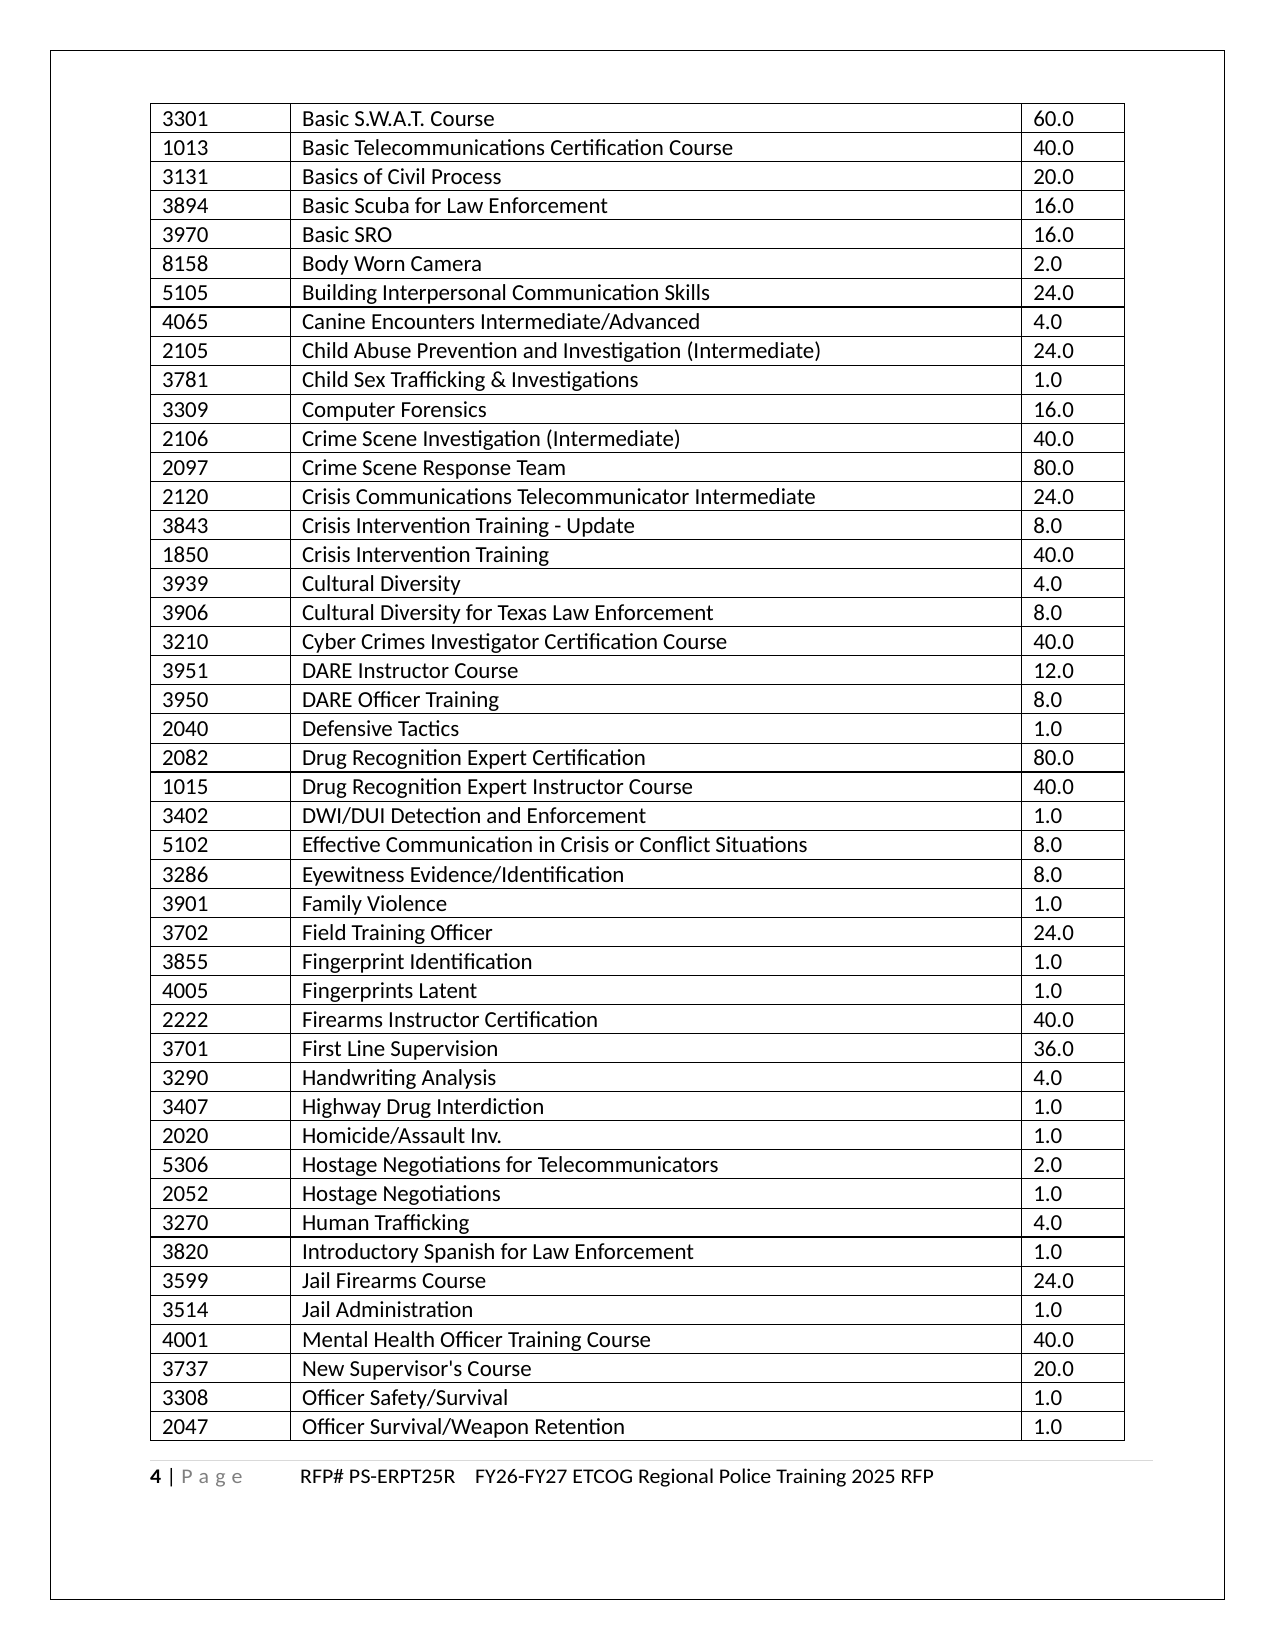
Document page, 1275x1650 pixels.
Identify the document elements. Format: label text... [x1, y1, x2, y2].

table_cell Crisis Intervention Training [291, 540, 1021, 568]
table_cell 3820 [151, 1238, 290, 1266]
table_cell 3599 [151, 1267, 290, 1294]
table_cell Mental Health Officer Training Course [291, 1325, 1021, 1353]
table_cell 3301 [151, 104, 290, 132]
table_cell Eyewitness Evidence/Identification [291, 860, 1021, 888]
table_cell 1.0 [1022, 889, 1124, 917]
table_cell 3210 [151, 627, 290, 655]
table_cell 2082 [151, 744, 290, 771]
table_cell 1.0 [1022, 366, 1124, 394]
table_cell 1.0 [1022, 1412, 1124, 1440]
table_cell 40.0 [1022, 424, 1124, 452]
table_cell 80.0 [1022, 453, 1124, 481]
table_cell 3402 [151, 802, 290, 829]
table_cell Hostage Negotiations for Telecommunicators [291, 1150, 1021, 1178]
table_cell Drug Recognition Expert Instructor Course [291, 773, 1021, 801]
table_cell Body Worn Camera [291, 249, 1021, 277]
table_cell 3407 [151, 1092, 290, 1120]
table_cell Firearms Instructor Certification [291, 1005, 1021, 1033]
table_cell 24.0 [1022, 279, 1124, 306]
table_cell 1.0 [1022, 1092, 1124, 1120]
table_cell 1015 [151, 773, 290, 801]
table_cell Canine Encounters Intermediate/Advanced [291, 308, 1021, 336]
table_cell Crime Scene Response Team [291, 453, 1021, 481]
table_cell 40.0 [1022, 627, 1124, 655]
table_cell 40.0 [1022, 1005, 1124, 1033]
table_cell Jail Firearms Course [291, 1267, 1021, 1294]
table_cell 1850 [151, 540, 290, 568]
table_cell 40.0 [1022, 540, 1124, 568]
table_cell 3702 [151, 918, 290, 946]
table_cell 3514 [151, 1296, 290, 1324]
table_cell Basic Telecommunications Certification Course [291, 133, 1021, 161]
table_cell 2052 [151, 1179, 290, 1207]
table_cell 3950 [151, 685, 290, 713]
table_cell Hostage Negotiations [291, 1179, 1021, 1207]
table_cell DWI/DUI Detection and Enforcement [291, 802, 1021, 829]
table_cell New Supervisor's Course [291, 1354, 1021, 1382]
table_cell Crime Scene Investigation (Intermediate) [291, 424, 1021, 452]
table_cell 1.0 [1022, 1238, 1124, 1266]
table_cell 1.0 [1022, 1383, 1124, 1411]
table_cell Fingerprint Identification [291, 947, 1021, 975]
table_cell 3737 [151, 1354, 290, 1382]
table_cell 24.0 [1022, 1267, 1124, 1294]
table_cell Cultural Diversity [291, 569, 1021, 597]
table_cell 36.0 [1022, 1034, 1124, 1062]
table_cell 4.0 [1022, 1209, 1124, 1236]
table_cell 3286 [151, 860, 290, 888]
table_cell Defensive Tactics [291, 714, 1021, 742]
table_cell Child Sex Trafficking & Investigations [291, 366, 1021, 394]
table_cell 1.0 [1022, 1179, 1124, 1207]
table_cell 16.0 [1022, 191, 1124, 219]
table_cell 16.0 [1022, 395, 1124, 423]
table_cell Basics of Civil Process [291, 162, 1021, 190]
table_cell 40.0 [1022, 133, 1124, 161]
table_cell 3308 [151, 1383, 290, 1411]
table_cell 20.0 [1022, 162, 1124, 190]
table_cell 3939 [151, 569, 290, 597]
table_cell 2106 [151, 424, 290, 452]
table_cell 24.0 [1022, 482, 1124, 510]
table_cell Basic Scuba for Law Enforcement [291, 191, 1021, 219]
table_cell 8.0 [1022, 685, 1124, 713]
table_cell 2.0 [1022, 1150, 1124, 1178]
table_cell 3781 [151, 366, 290, 394]
table_cell Fingerprints Latent [291, 976, 1021, 1004]
table_cell 4005 [151, 976, 290, 1004]
table_cell 60.0 [1022, 104, 1124, 132]
table_cell Field Training Officer [291, 918, 1021, 946]
table_cell 2.0 [1022, 249, 1124, 277]
table_cell 1.0 [1022, 1121, 1124, 1149]
table_cell 5306 [151, 1150, 290, 1178]
table_cell 1013 [151, 133, 290, 161]
table_cell 3894 [151, 191, 290, 219]
table_cell Introductory Spanish for Law Enforcement [291, 1238, 1021, 1266]
table_cell Jail Administration [291, 1296, 1021, 1324]
table_cell Building Interpersonal Communication Skills [291, 279, 1021, 306]
table_cell 4.0 [1022, 569, 1124, 597]
table_cell 40.0 [1022, 1325, 1124, 1353]
table_cell First Line Supervision [291, 1034, 1021, 1062]
table_cell 12.0 [1022, 656, 1124, 684]
table_cell 8.0 [1022, 831, 1124, 859]
table_cell 3131 [151, 162, 290, 190]
table_cell 2222 [151, 1005, 290, 1033]
table_cell Crisis Communications Telecommunicator Intermediate [291, 482, 1021, 510]
table_cell Family Violence [291, 889, 1021, 917]
table_cell Computer Forensics [291, 395, 1021, 423]
table_cell 5102 [151, 831, 290, 859]
table_cell 3843 [151, 511, 290, 539]
table_cell Officer Safety/Survival [291, 1383, 1021, 1411]
table_cell Cyber Crimes Investigator Certification Course [291, 627, 1021, 655]
table_cell 1.0 [1022, 802, 1124, 829]
table_cell 8.0 [1022, 860, 1124, 888]
table_cell 2020 [151, 1121, 290, 1149]
table_cell 20.0 [1022, 1354, 1124, 1382]
table_cell 2097 [151, 453, 290, 481]
table_cell DARE Officer Training [291, 685, 1021, 713]
table_cell Crisis Intervention Training - Update [291, 511, 1021, 539]
table_cell Cultural Diversity for Texas Law Enforcement [291, 598, 1021, 626]
table_cell 2047 [151, 1412, 290, 1440]
table_cell 3309 [151, 395, 290, 423]
table_cell 8.0 [1022, 511, 1124, 539]
table_cell Effective Communication in Crisis or Conflict Situations [291, 831, 1021, 859]
table_cell 24.0 [1022, 918, 1124, 946]
table_cell Basic SRO [291, 220, 1021, 248]
table_cell DARE Instructor Course [291, 656, 1021, 684]
table_cell 4065 [151, 308, 290, 336]
table_cell 2105 [151, 337, 290, 364]
table_cell 3901 [151, 889, 290, 917]
table_cell 24.0 [1022, 337, 1124, 364]
table_cell Homicide/Assault Inv. [291, 1121, 1021, 1149]
table_cell 3970 [151, 220, 290, 248]
table_cell 3906 [151, 598, 290, 626]
table_cell 1.0 [1022, 976, 1124, 1004]
table_cell Handwriting Analysis [291, 1063, 1021, 1091]
table_cell 2120 [151, 482, 290, 510]
table_cell Child Abuse Prevention and Investigation (Intermediate) [291, 337, 1021, 364]
table_cell 80.0 [1022, 744, 1124, 771]
table_cell 1.0 [1022, 1296, 1124, 1324]
table_cell 3290 [151, 1063, 290, 1091]
table_cell 2040 [151, 714, 290, 742]
table_cell 4001 [151, 1325, 290, 1353]
table_cell 1.0 [1022, 714, 1124, 742]
table_cell Highway Drug Interdiction [291, 1092, 1021, 1120]
table_cell 4.0 [1022, 308, 1124, 336]
table_cell 1.0 [1022, 947, 1124, 975]
table_cell 8.0 [1022, 598, 1124, 626]
table_cell 8158 [151, 249, 290, 277]
table_cell 5105 [151, 279, 290, 306]
table_cell 40.0 [1022, 773, 1124, 801]
table_cell 3701 [151, 1034, 290, 1062]
table_cell Drug Recognition Expert Certification [291, 744, 1021, 771]
table_cell 3951 [151, 656, 290, 684]
table_cell 4.0 [1022, 1063, 1124, 1091]
table_cell Human Trafficking [291, 1209, 1021, 1236]
table_cell Basic S.W.A.T. Course [291, 104, 1021, 132]
table_cell 16.0 [1022, 220, 1124, 248]
table_cell Officer Survival/Weapon Retention [291, 1412, 1021, 1440]
table_cell 3855 [151, 947, 290, 975]
table_cell 3270 [151, 1209, 290, 1236]
